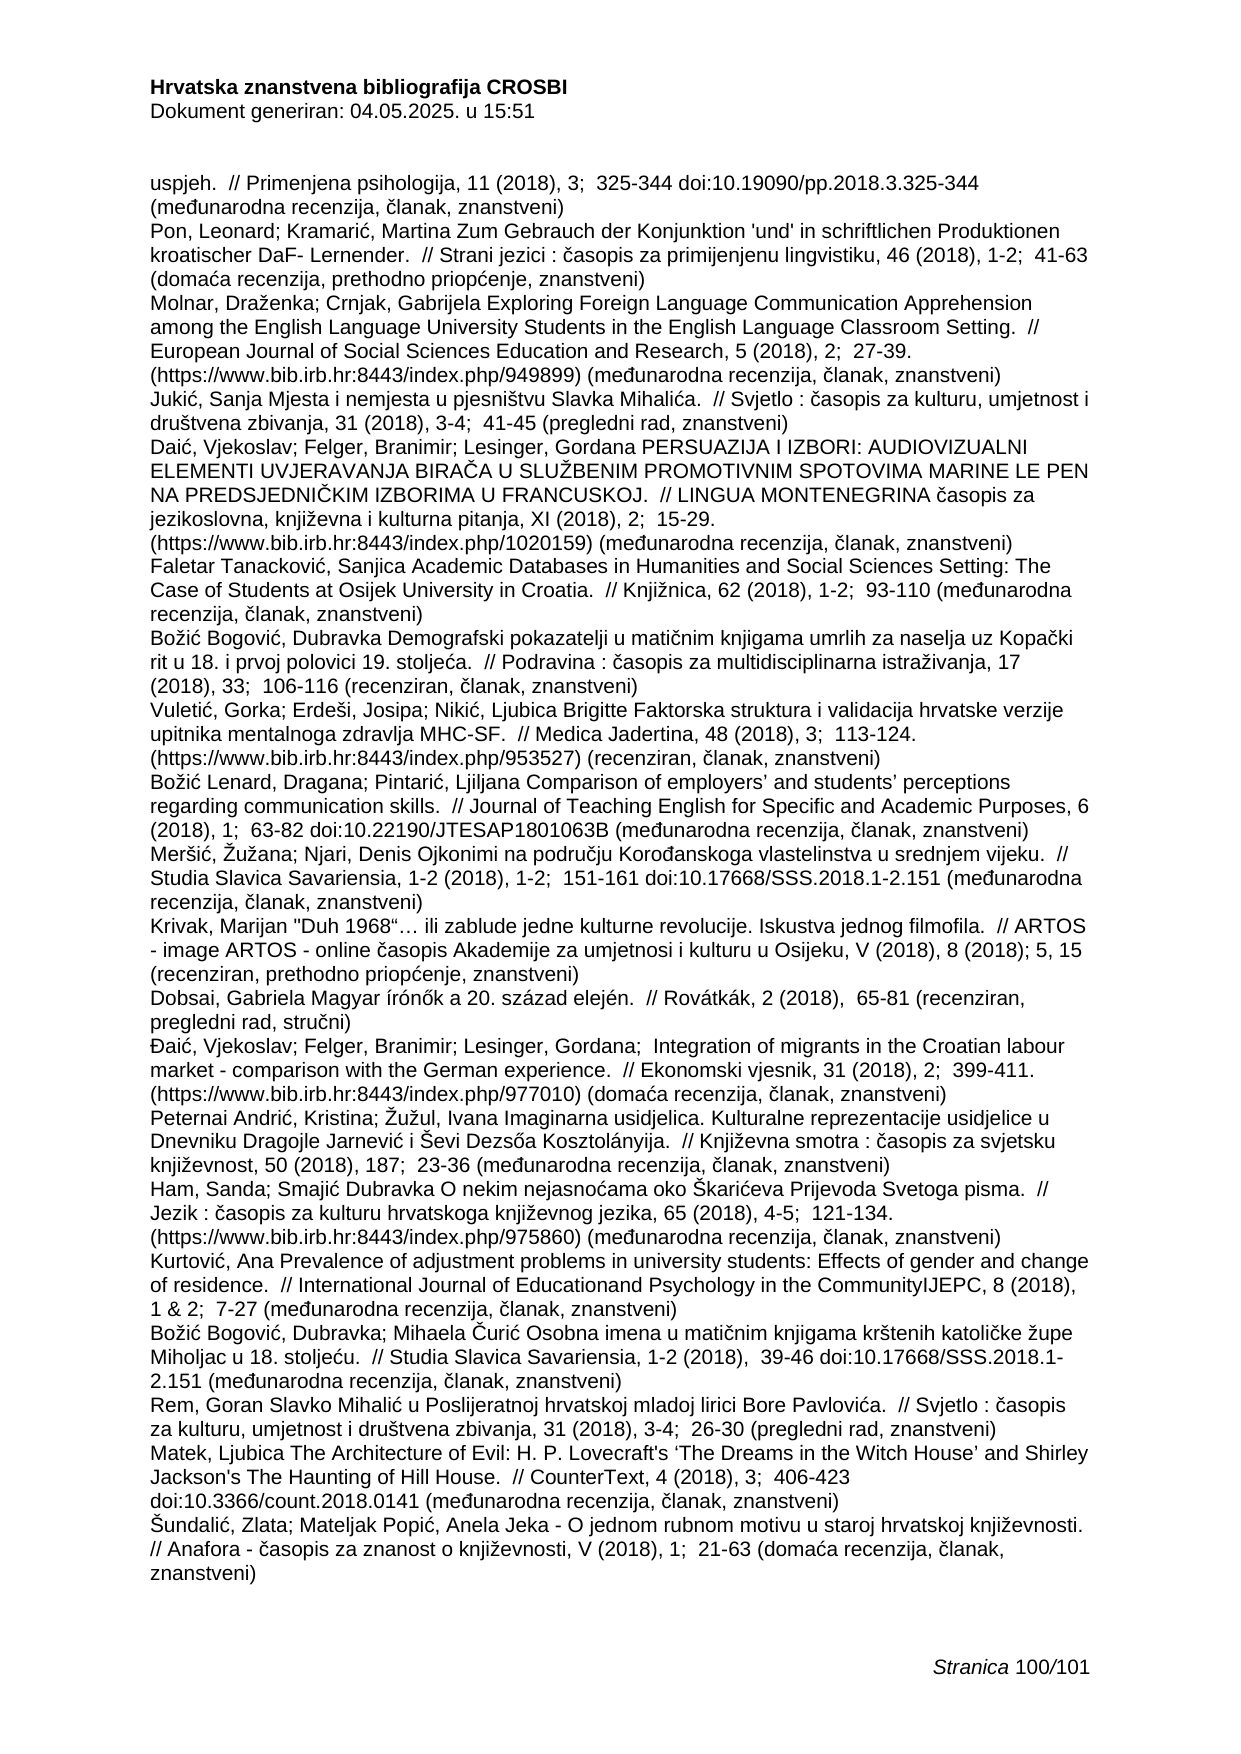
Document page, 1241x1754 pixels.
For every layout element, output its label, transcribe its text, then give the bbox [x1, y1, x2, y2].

text Faletar Tanacković, Sanjica [150, 554, 1090, 626]
text Šundalić, Zlata; Mateljak Popić, Anela [150, 1513, 1090, 1584]
text Božić Bogović, Dubravka; Mihaela Čurić [150, 1321, 1090, 1393]
text Peternai Andrić, Kristina; Žužul, Ivana [150, 1105, 1090, 1177]
text Ham, Sanda; Smajić Dubravka [150, 1177, 1090, 1249]
text Rem, Goran [150, 1393, 1090, 1441]
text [150, 171, 1090, 219]
text Vuletić, Gorka; Erdeši, Josipa; Nikić, Ljubica Brigitte [150, 698, 1090, 770]
text Đaić, Vjekoslav; Felger, Branimir; Lesinger, Gordana; [150, 1033, 1090, 1105]
text Daić, Vjekoslav; Felger, Branimir; Lesinger, Gordana [150, 434, 1090, 554]
text Meršić, Žužana; Njari, Denis [150, 842, 1090, 914]
text Molnar, Draženka; Crnjak, Gabrijela [150, 291, 1090, 387]
text Božić Bogović, Dubravka [150, 626, 1090, 698]
text Krivak, Marijan [150, 914, 1090, 986]
text Dobsai, Gabriela [150, 986, 1090, 1033]
text Jukić, Sanja [150, 387, 1090, 434]
text Božić Lenard, Dragana; Pintarić, Ljiljana [150, 770, 1090, 842]
text Matek, Ljubica [150, 1441, 1090, 1513]
text Pon, Leonard; Kramarić, Martina [150, 219, 1090, 291]
text Kurtović, Ana [150, 1249, 1090, 1321]
